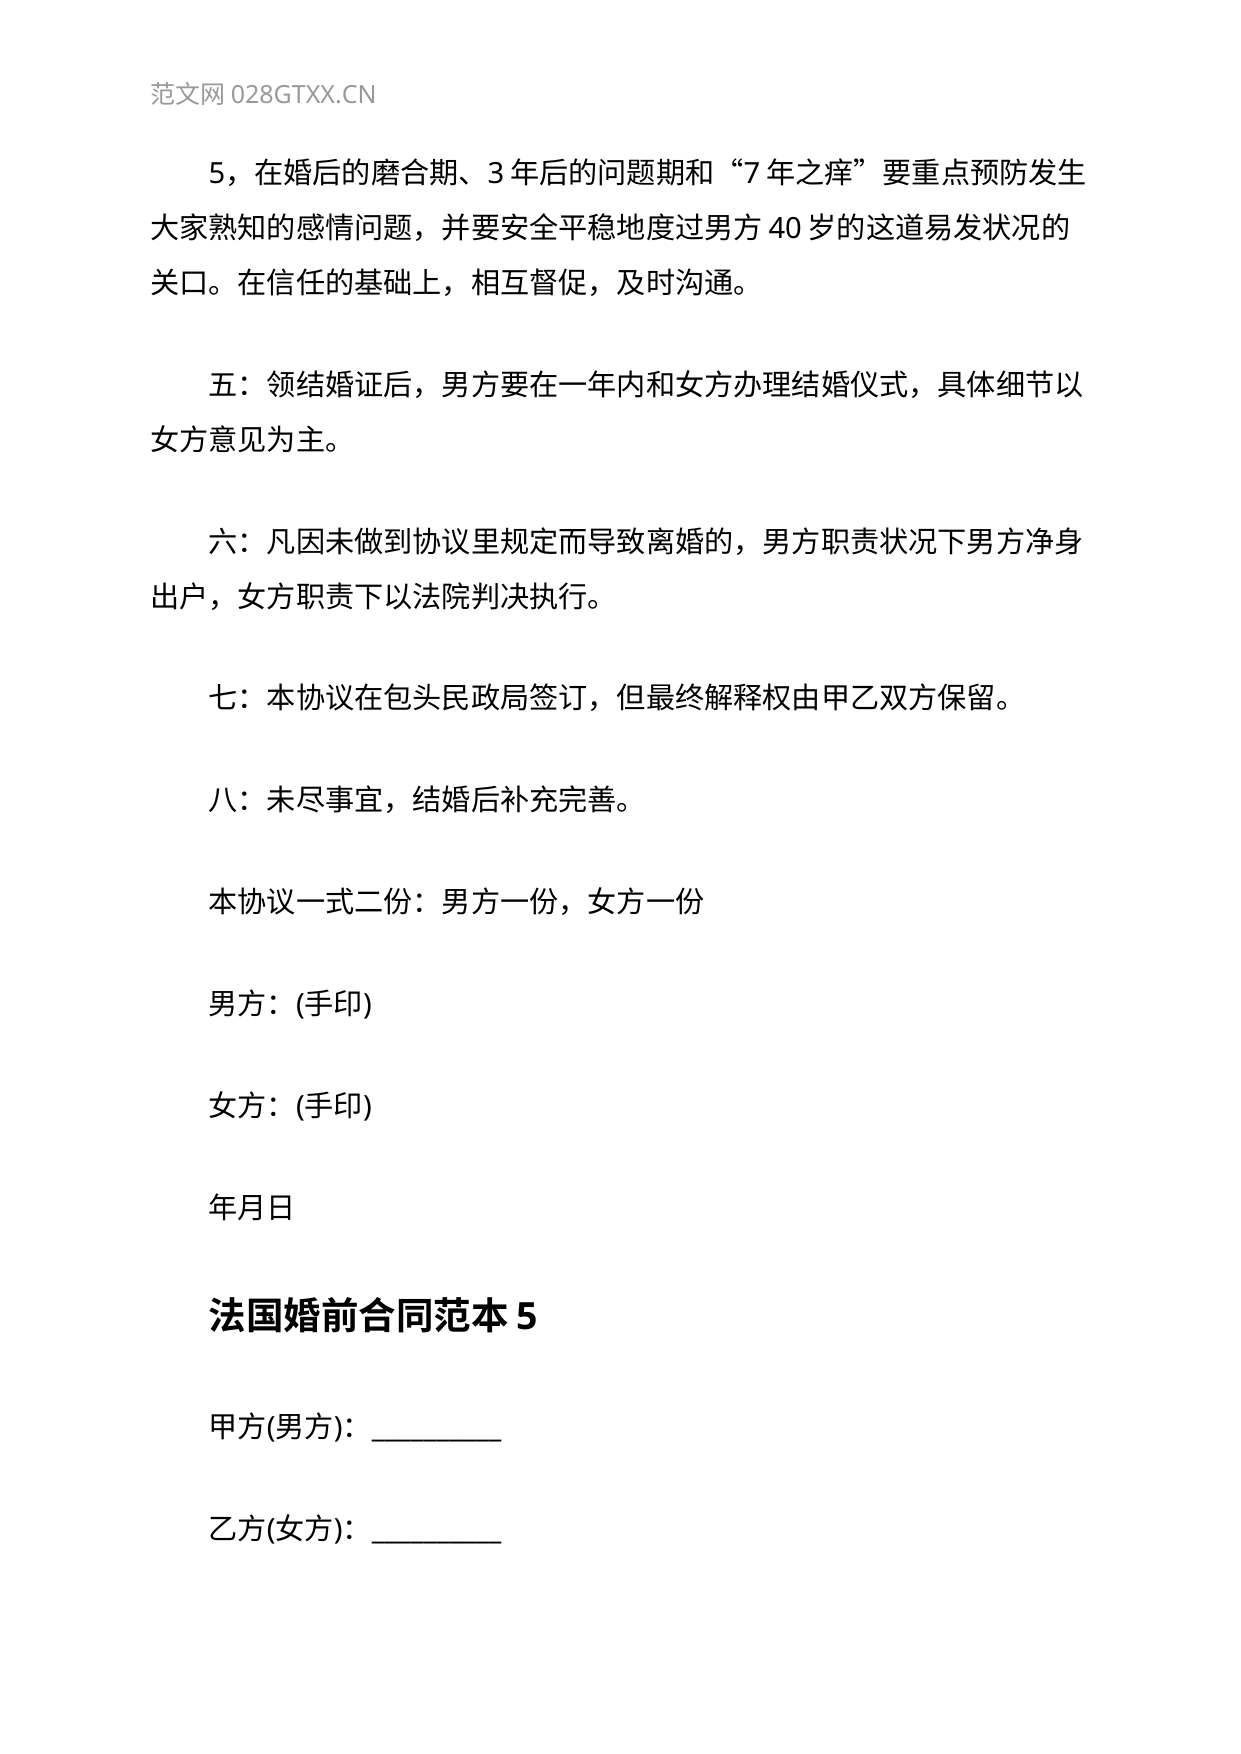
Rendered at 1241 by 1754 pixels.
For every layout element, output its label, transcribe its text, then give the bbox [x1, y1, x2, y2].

text 五：领结婚证后，男方要在一年内和女方办理结婚仪式，具体细节以女方意见为主。 [150, 362, 1090, 459]
text 女方：(手印) [150, 1082, 1090, 1125]
text 法国婚前合同范本5 [150, 1286, 1090, 1341]
text 本协议一式二份：男方一份，女方一份 [150, 879, 1090, 921]
text 甲方(男方)：__________ [150, 1404, 1090, 1446]
text 5，在婚后的磨合期、3年后的问题期和“7年之痒”要重点预防发生大家熟知的感情问题，并要安全平稳地度过男方40岁的这道易发状况的关口。在信任的基础上，相互督促，及时沟通。 [150, 150, 1090, 302]
text 年月日 [150, 1184, 1090, 1227]
text 男方：(手印) [150, 980, 1090, 1023]
text 乙方(女方)：__________ [150, 1506, 1090, 1548]
text 七：本协议在包头民政局签订，但最终解释权由甲乙双方保留。 [150, 675, 1090, 717]
text 六：凡因未做到协议里规定而导致离婚的，男方职责状况下男方净身出户，女方职责下以法院判决执行。 [150, 518, 1090, 616]
text 八：未尽事宜，结婚后补充完善。 [150, 777, 1090, 819]
